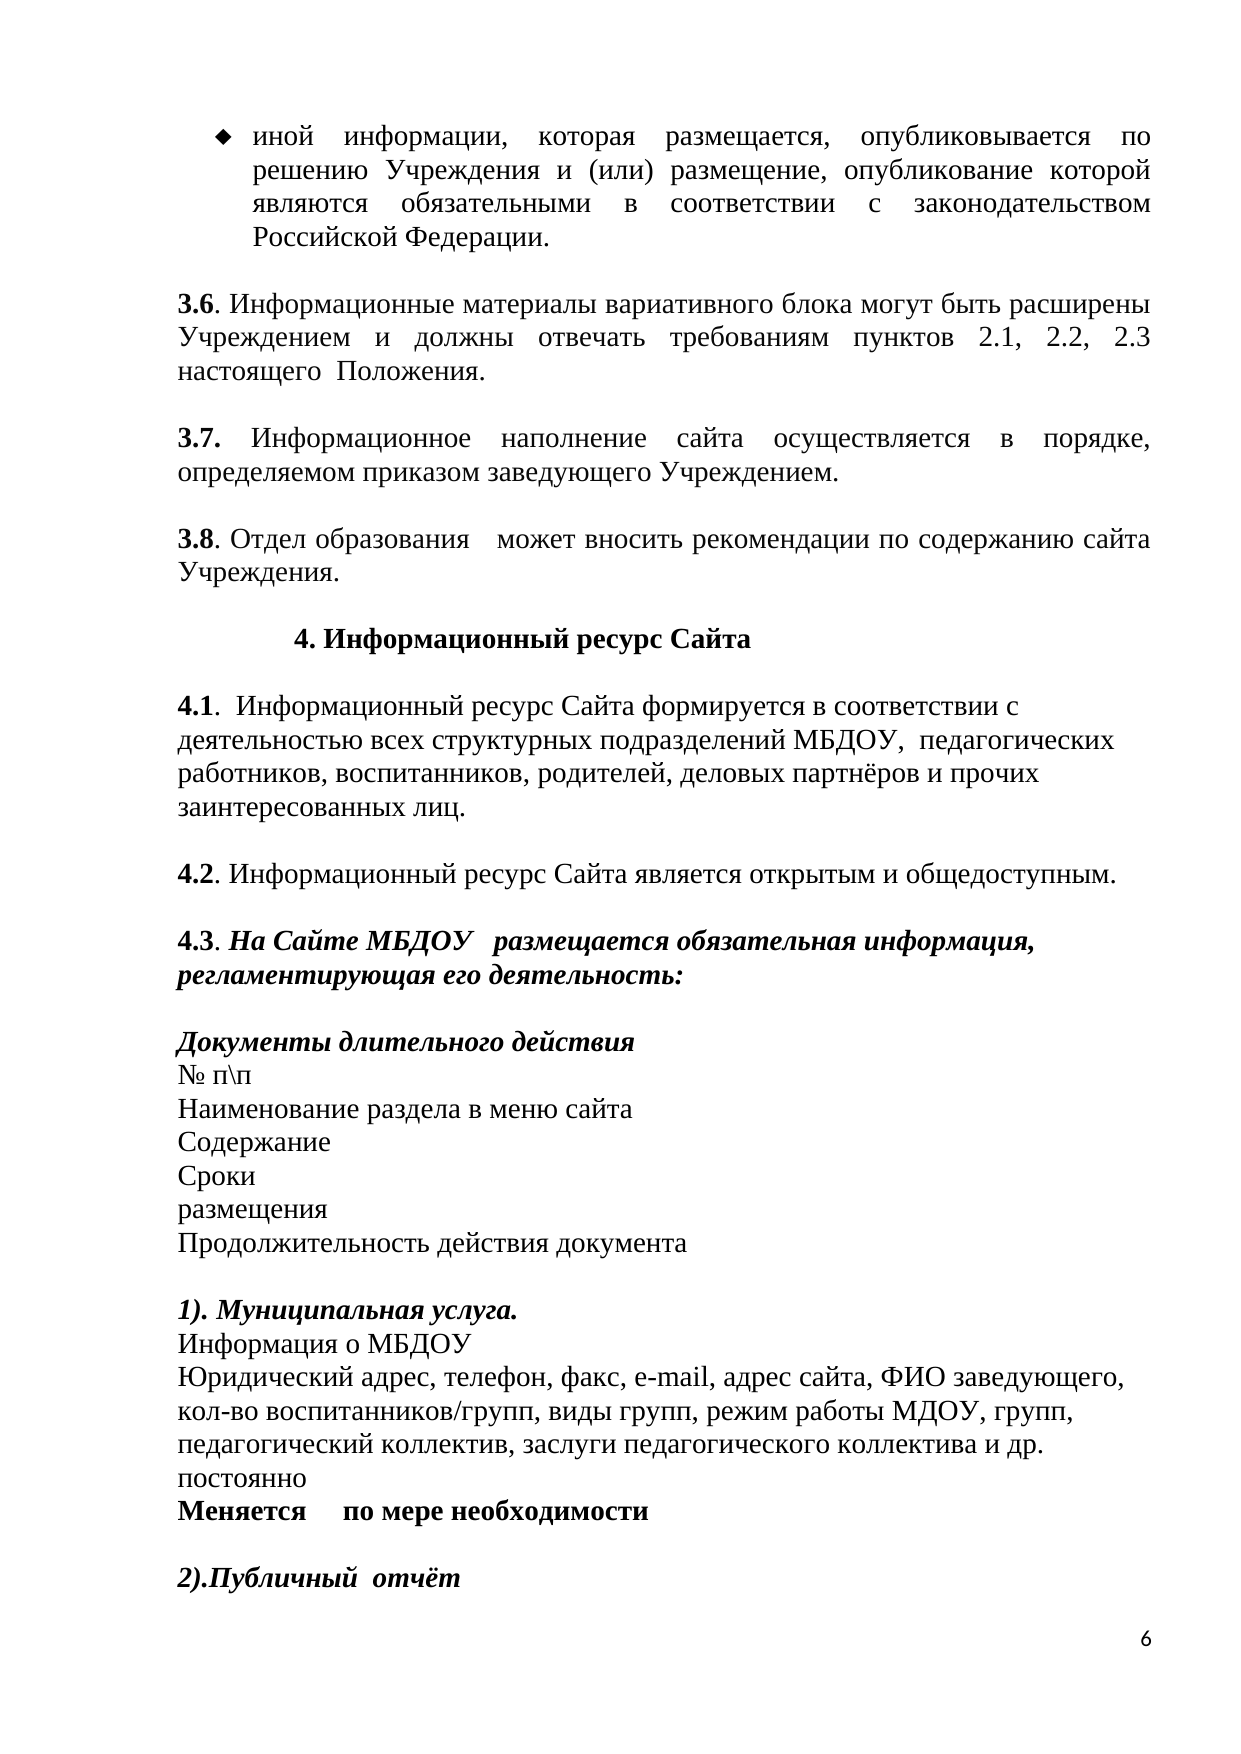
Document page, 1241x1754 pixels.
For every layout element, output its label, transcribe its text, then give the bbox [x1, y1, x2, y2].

text 4.2. Информационный ресурс Сайта является открытым и общедоступным. [177, 856, 1152, 890]
text Наименование раздела в меню сайта [177, 1091, 1152, 1124]
text 3.7. Информационное наполнение сайта осуществляется в порядке, определяемом приказом заведующего Учреждением. [177, 420, 1152, 487]
text Меняется по мере необходимости [177, 1493, 1152, 1527]
text Документы длительного действия [177, 1024, 1152, 1057]
text размещения [177, 1192, 1152, 1225]
text Юридический адрес, телефон, факс, e-mail, адрес сайта, ФИО заведующего, кол-во воспитанников/групп, виды групп, режим работы МДОУ, групп, педагогический коллектив, заслуги педагогического коллектива и др. [177, 1359, 1152, 1460]
text 1). Муниципальная услуга. [177, 1292, 1152, 1326]
list иной информации, которая размещается, опубликовывается по решению Учреждения и (или) размещение, опубликование которой являются обязательными в соответствии с законодательством Российской Федерации. [215, 118, 1152, 252]
text Продолжительность действия документа [177, 1225, 1152, 1259]
text постоянно [177, 1460, 1152, 1493]
text 2).Публичный отчёт [177, 1561, 1152, 1594]
text Сроки [177, 1158, 1152, 1192]
text 3.6. Информационные материалы вариативного блока могут быть расширены Учреждением и должны отвечать требованиям пунктов 2.1, 2.2, 2.3 настоящего Положения. [177, 286, 1152, 387]
text № п\п [177, 1057, 1152, 1091]
text Информация о МБДОУ [177, 1326, 1152, 1359]
text Содержание [177, 1124, 1152, 1158]
text 4.1. Информационный ресурс Сайта формируется в соответствии с деятельностью всех структурных подразделений МБДОУ, педагогических работников, воспитанников, родителей, деловых партнёров и прочих заинтересованных лиц. [177, 688, 1152, 823]
text 3.8. Отдел образования может вносить рекомендации по содержанию сайта Учреждения. [177, 521, 1152, 588]
text 4.3. На Сайте МБДОУ размещается обязательная информация, регламентирующая его деятельность: [177, 923, 1152, 990]
text 4. Информационный ресурс Сайта [177, 621, 1152, 655]
